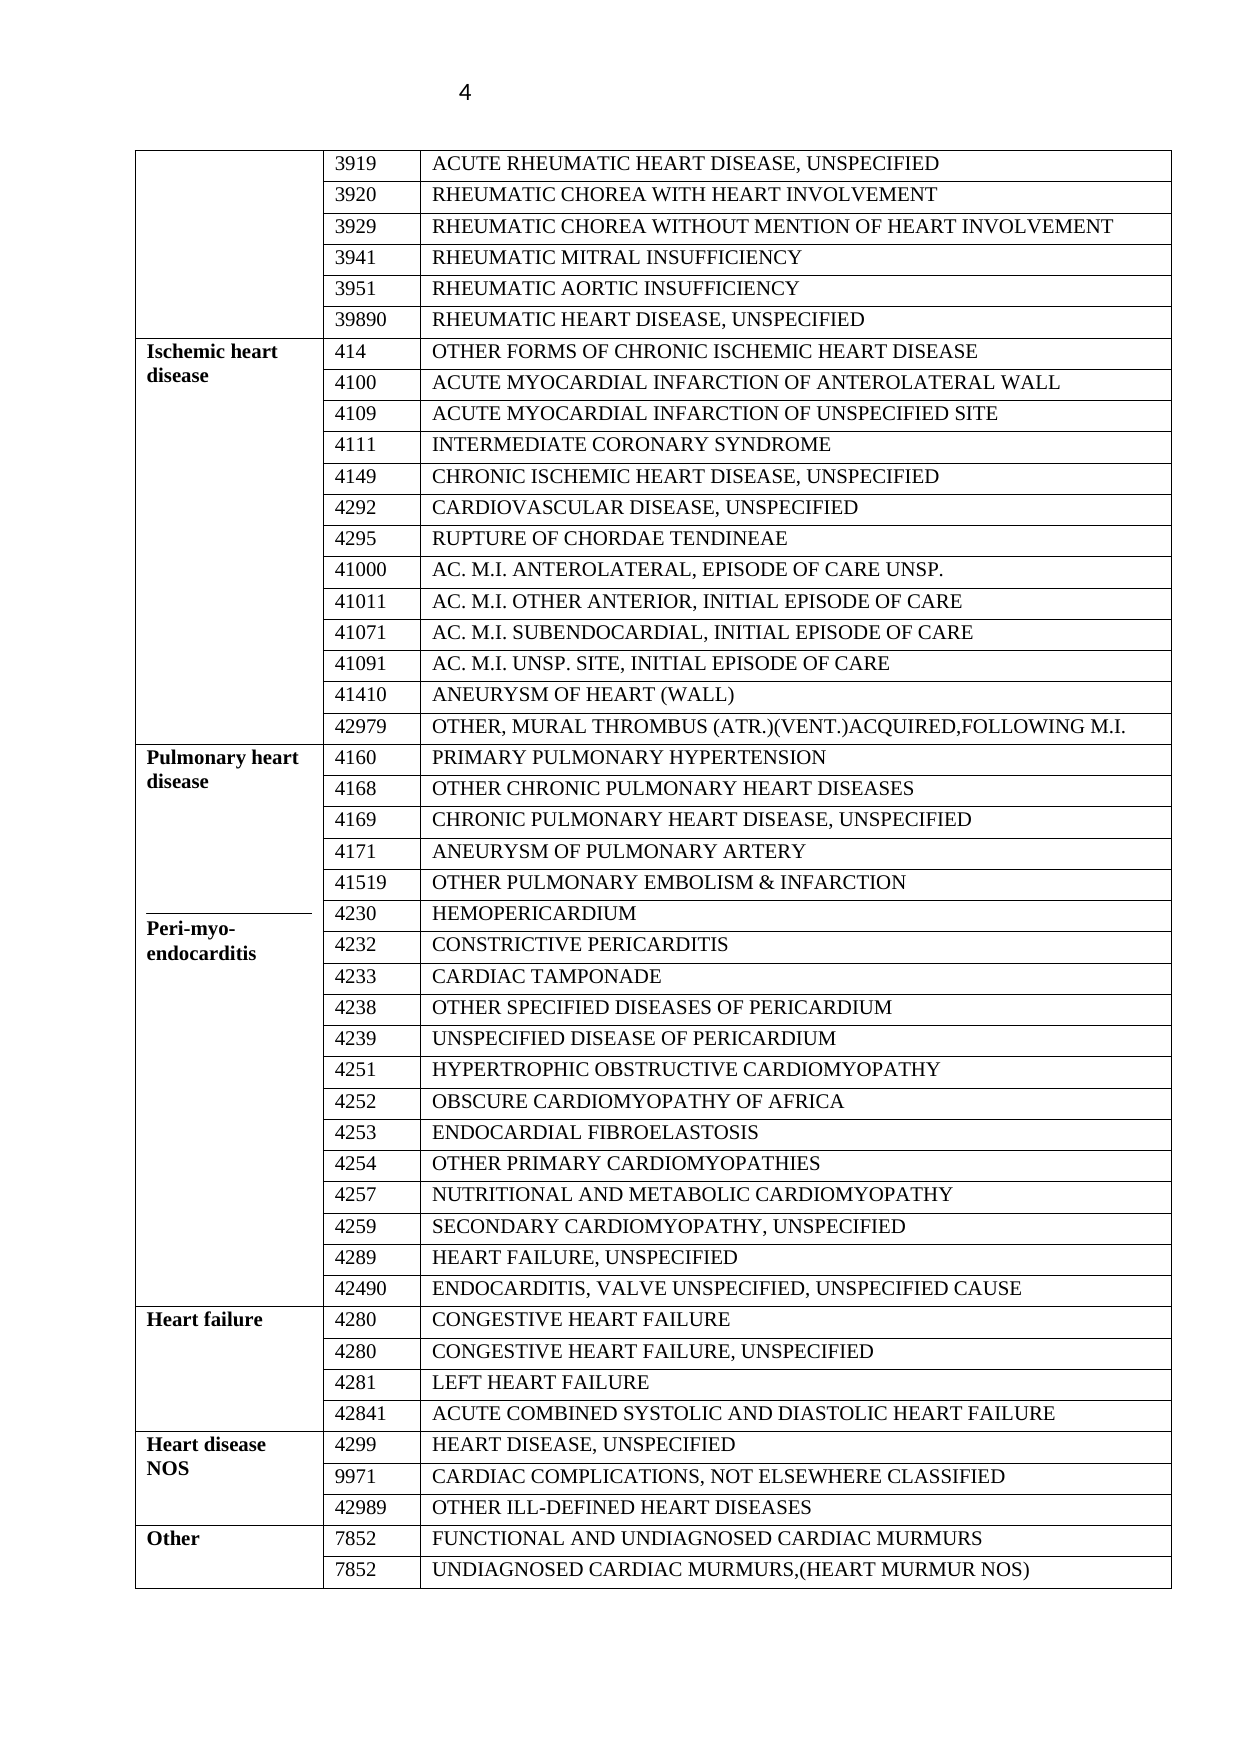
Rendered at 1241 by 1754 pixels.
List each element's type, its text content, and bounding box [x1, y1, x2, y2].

table_cell CARDIAC COMPLICATIONS, NOT ELSEWHERE CLASSIFIED [421, 1464, 1171, 1494]
table_cell 41000 [324, 557, 420, 587]
table_cell RHEUMATIC CHOREA WITH HEART INVOLVEMENT [421, 182, 1171, 212]
table_cell HYPERTROPHIC OBSTRUCTIVE CARDIOMYOPATHY [421, 1057, 1171, 1087]
table_cell CONGESTIVE HEART FAILURE, UNSPECIFIED [421, 1339, 1171, 1369]
table_cell 4292 [324, 495, 420, 525]
table_cell 42841 [324, 1401, 420, 1431]
table_cell 4239 [324, 1026, 420, 1056]
table_cell ENDOCARDITIS, VALVE UNSPECIFIED, UNSPECIFIED CAUSE [421, 1276, 1171, 1306]
table_cell 7852 [324, 1526, 420, 1556]
table_cell 4230 [324, 901, 420, 931]
table_cell 4169 [324, 807, 420, 837]
table_cell UNDIAGNOSED CARDIAC MURMURS,(HEART MURMUR NOS) [421, 1557, 1171, 1587]
table_cell 4251 [324, 1057, 420, 1087]
table_cell Pulmonary heart disease Peri-myo-endocarditis [136, 745, 323, 1306]
table_cell INTERMEDIATE CORONARY SYNDROME [421, 432, 1171, 462]
table_cell 4280 [324, 1307, 420, 1337]
table_cell NUTRITIONAL AND METABOLIC CARDIOMYOPATHY [421, 1182, 1171, 1212]
table_cell RHEUMATIC MITRAL INSUFFICIENCY [421, 245, 1171, 275]
table_cell 3920 [324, 182, 420, 212]
table_cell AC. M.I. ANTEROLATERAL, EPISODE OF CARE UNSP. [421, 557, 1171, 587]
table_cell RHEUMATIC AORTIC INSUFFICIENCY [421, 276, 1171, 306]
table_cell 4259 [324, 1214, 420, 1244]
table_cell ANEURYSM OF HEART (WALL) [421, 682, 1171, 712]
table_cell 4289 [324, 1245, 420, 1275]
table_cell 4100 [324, 370, 420, 400]
table_cell UNSPECIFIED DISEASE OF PERICARDIUM [421, 1026, 1171, 1056]
table_cell Heart disease NOS [136, 1432, 323, 1525]
table_cell 4299 [324, 1432, 420, 1462]
table_cell 4168 [324, 776, 420, 806]
table_cell CHRONIC ISCHEMIC HEART DISEASE, UNSPECIFIED [421, 464, 1171, 494]
table_cell LEFT HEART FAILURE [421, 1370, 1171, 1400]
table_cell 3951 [324, 276, 420, 306]
table_cell Ischemic heart disease [136, 339, 323, 744]
table_cell CONSTRICTIVE PERICARDITIS [421, 932, 1171, 962]
table_cell 41071 [324, 620, 420, 650]
table_cell HEART FAILURE, UNSPECIFIED [421, 1245, 1171, 1275]
table_cell 41410 [324, 682, 420, 712]
table_cell 42490 [324, 1276, 420, 1306]
table_cell 7852 [324, 1557, 420, 1587]
table_cell 3941 [324, 245, 420, 275]
table_cell 42989 [324, 1495, 420, 1525]
table_cell 4280 [324, 1339, 420, 1369]
table_cell HEMOPERICARDIUM [421, 901, 1171, 931]
table_cell CARDIOVASCULAR DISEASE, UNSPECIFIED [421, 495, 1171, 525]
table_cell 41011 [324, 589, 420, 619]
table_cell 4149 [324, 464, 420, 494]
table_cell 4238 [324, 995, 420, 1025]
table_cell OTHER FORMS OF CHRONIC ISCHEMIC HEART DISEASE [421, 339, 1171, 369]
table_cell OTHER PRIMARY CARDIOMYOPATHIES [421, 1151, 1171, 1181]
table_cell 41519 [324, 870, 420, 900]
table_cell OTHER PULMONARY EMBOLISM & INFARCTION [421, 870, 1171, 900]
table_cell 41091 [324, 651, 420, 681]
table_cell RHEUMATIC HEART DISEASE, UNSPECIFIED [421, 307, 1171, 337]
table_cell ACUTE COMBINED SYSTOLIC AND DIASTOLIC HEART FAILURE [421, 1401, 1171, 1431]
table_cell 9971 [324, 1464, 420, 1494]
table_cell 4252 [324, 1089, 420, 1119]
table_cell 4111 [324, 432, 420, 462]
table_cell PRIMARY PULMONARY HYPERTENSION [421, 745, 1171, 775]
table_cell ACUTE RHEUMATIC HEART DISEASE, UNSPECIFIED [421, 151, 1171, 181]
table_cell AC. M.I. OTHER ANTERIOR, INITIAL EPISODE OF CARE [421, 589, 1171, 619]
table_cell 3919 [324, 151, 420, 181]
table_cell 4253 [324, 1120, 420, 1150]
table_cell ANEURYSM OF PULMONARY ARTERY [421, 839, 1171, 869]
table_cell OTHER, MURAL THROMBUS (ATR.)(VENT.)ACQUIRED,FOLLOWING M.I. [421, 714, 1171, 744]
table_cell CARDIAC TAMPONADE [421, 964, 1171, 994]
table_cell ACUTE MYOCARDIAL INFARCTION OF ANTEROLATERAL WALL [421, 370, 1171, 400]
table_cell 4257 [324, 1182, 420, 1212]
table_cell HEART DISEASE, UNSPECIFIED [421, 1432, 1171, 1462]
table_cell Other [136, 1526, 323, 1587]
table_cell AC. M.I. UNSP. SITE, INITIAL EPISODE OF CARE [421, 651, 1171, 681]
table_cell 4109 [324, 401, 420, 431]
table_cell 4295 [324, 526, 420, 556]
table_cell 4281 [324, 1370, 420, 1400]
table_cell Heart failure [136, 1307, 323, 1431]
table_cell CHRONIC PULMONARY HEART DISEASE, UNSPECIFIED [421, 807, 1171, 837]
table_cell SECONDARY CARDIOMYOPATHY, UNSPECIFIED [421, 1214, 1171, 1244]
table_cell OTHER SPECIFIED DISEASES OF PERICARDIUM [421, 995, 1171, 1025]
table_cell 414 [324, 339, 420, 369]
table_cell ACUTE MYOCARDIAL INFARCTION OF UNSPECIFIED SITE [421, 401, 1171, 431]
table_cell OTHER ILL-DEFINED HEART DISEASES [421, 1495, 1171, 1525]
table_cell RHEUMATIC CHOREA WITHOUT MENTION OF HEART INVOLVEMENT [421, 214, 1171, 244]
table_cell 4254 [324, 1151, 420, 1181]
table_cell OTHER CHRONIC PULMONARY HEART DISEASES [421, 776, 1171, 806]
table_cell AC. M.I. SUBENDOCARDIAL, INITIAL EPISODE OF CARE [421, 620, 1171, 650]
table_cell 4160 [324, 745, 420, 775]
table_cell RUPTURE OF CHORDAE TENDINEAE [421, 526, 1171, 556]
table_cell OBSCURE CARDIOMYOPATHY OF AFRICA [421, 1089, 1171, 1119]
table_cell 4171 [324, 839, 420, 869]
table_cell 4232 [324, 932, 420, 962]
table_cell ENDOCARDIAL FIBROELASTOSIS [421, 1120, 1171, 1150]
table_cell CONGESTIVE HEART FAILURE [421, 1307, 1171, 1337]
table_cell 3929 [324, 214, 420, 244]
table_cell FUNCTIONAL AND UNDIAGNOSED CARDIAC MURMURS [421, 1526, 1171, 1556]
table_cell 42979 [324, 714, 420, 744]
table_cell 4233 [324, 964, 420, 994]
table_cell 39890 [324, 307, 420, 337]
